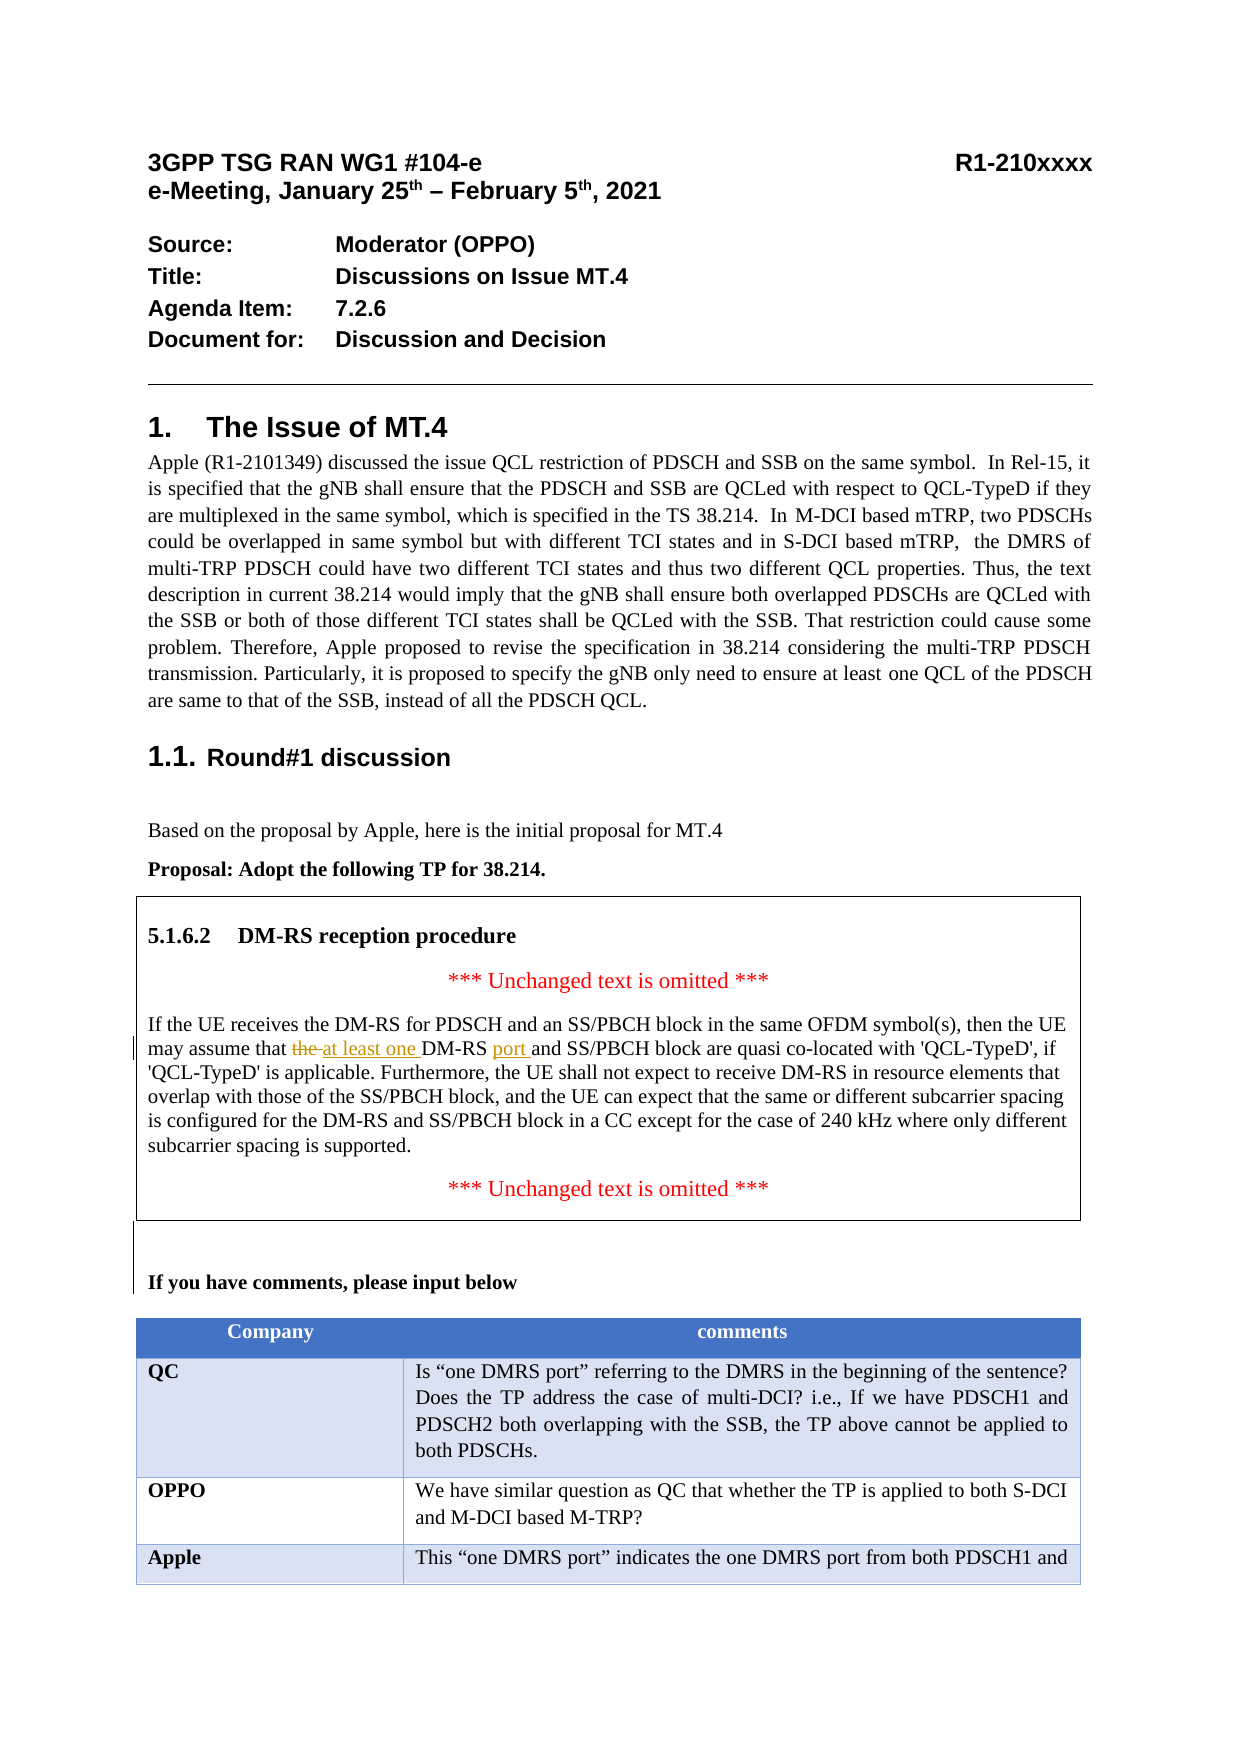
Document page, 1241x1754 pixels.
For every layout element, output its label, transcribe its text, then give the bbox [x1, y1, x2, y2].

subtitle Round#1 discussion [148, 739, 1093, 773]
text Title: Discussions on Issue MT.4 [148, 263, 1093, 289]
text Proposal: Adopt the following TP for 38.214. [148, 857, 1093, 881]
text Source: Moderator (OPPO) [148, 231, 1093, 258]
text Document for: Discussion and Decision [148, 326, 1093, 352]
table_header comments [404, 1319, 1080, 1358]
table_cell Is “one DMRS port” referring to the DMRS in the beginning of the sentence? Does the TP address the case of multi-DCI? i.e., If we have PDSCH1 and PDSCH2 both overlapping with the SSB, the TP above cannot be applied to both PDSCHs. [404, 1359, 1080, 1477]
text The Issue of MT.4 [148, 410, 1093, 443]
text e-Meeting, January 25th – February 5th, 2021 [148, 176, 1093, 205]
table_cell OPPO [137, 1478, 403, 1543]
text 3GPP TSG RAN WG1 #104-e R1-210xxxx [148, 148, 1093, 176]
table_header 5.1.6.2 DM-RS reception procedure *** Unchanged text is omitted *** If the UE receives the DM-RS for PDSCH and an SS/PBCH block in the same OFDM symbol(s), then the UE may assume that DM-RS and SS/PBCH block are quasi co-located with 'QCL-TypeD', if 'QCL-TypeD' is applicable. Furthermore, the UE shall not expect to receive DM-RS in resource elements that overlap with those of the SS/PBCH block, and the UE can expect that the same or different subcarrier spacing is configured for the DM-RS and SS/PBCH block in a CC except for the case of 240 kHz where only different subcarrier spacing is supported. *** Unchanged text is omitted *** [137, 897, 1080, 1220]
table_cell We have similar question as QC that whether the TP is applied to both S-DCI and M-DCI based M-TRP? [404, 1478, 1080, 1543]
table_header Company [137, 1319, 403, 1358]
text If you have comments, please input below [148, 1269, 1093, 1294]
text Based on the proposal by Apple, here is the initial proposal for MT.4 [148, 818, 1093, 842]
text Apple (R1-2101349) discussed the issue QCL restriction of PDSCH and SSB on the same symbol. In Rel-15, it is specified that the gNB shall ensure that the PDSCH and SSB are QCLed with respect to QCL-TypeD if they are multiplexed in the same symbol, which is specified in the TS 38.214. In M-DCI based mTRP, two PDSCHs could be overlapped in same symbol but with different TCI states and in S-DCI based mTRP, the DMRS of multi-TRP PDSCH could have two different TCI states and thus two different QCL properties. Thus, the text description in current 38.214 would imply that the gNB shall ensure both overlapped PDSCHs are QCLed with the SSB or both of those different TCI states shall be QCLed with the SSB. That restriction could cause some problem. Therefore, Apple proposed to revise the specification in 38.214 considering the multi-TRP PDSCH transmission. Particularly, it is proposed to specify the gNB only need to ensure at least one QCL of the PDSCH are same to that of the SSB, instead of all the PDSCH QCL. [148, 450, 1093, 712]
table_cell QC [137, 1359, 403, 1477]
text Agenda Item: 7.2.6 [148, 294, 1093, 321]
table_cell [404, 1545, 1080, 1583]
table_cell Apple [137, 1545, 403, 1583]
